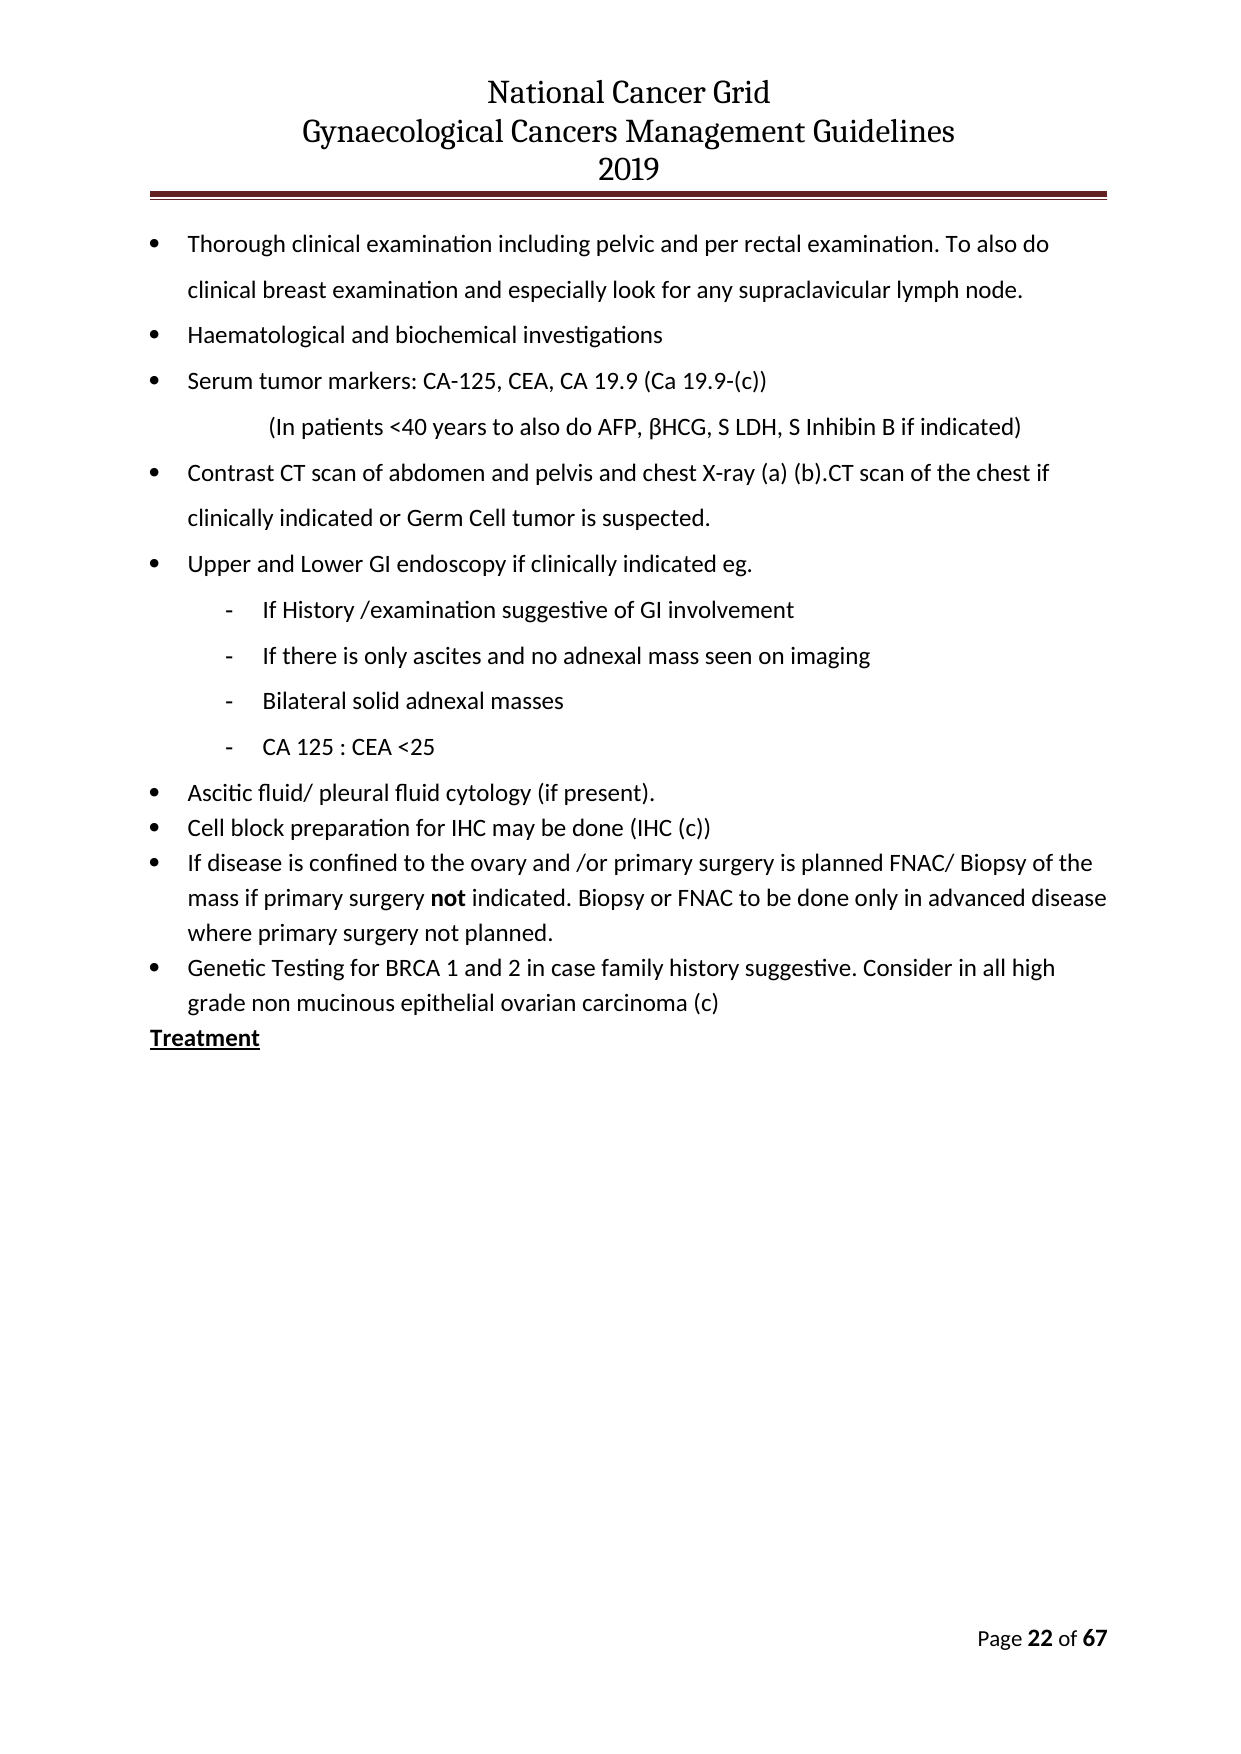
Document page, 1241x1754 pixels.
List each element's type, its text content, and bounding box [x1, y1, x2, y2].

list Contrast CT scan of abdomen and pelvis and chest X-ray (a) (b).CT scan of the chest if clinically indicated or Germ Cell tumor is suspected. [150, 457, 1107, 533]
list Serum tumor markers: CA-125, CEA, CA 19.9 (Ca 19.9-(c)) [150, 365, 1107, 396]
list If History /examination suggestive of GI involvement [225, 594, 1107, 624]
text Treatment [150, 1022, 1107, 1052]
text (In patients <40 years to also do AFP, βHCG, S LDH, S Inhibin B if indicated) [268, 411, 1107, 442]
list Haematological and biochemical investigations [150, 320, 1107, 350]
list Cell block preparation for IHC may be done (IHC (c)) [150, 812, 1107, 842]
list Bilateral solid adnexal masses [225, 686, 1107, 716]
list If there is only ascites and no adnexal mass seen on imaging [225, 640, 1107, 670]
list Thorough clinical examination including pelvic and per rectal examination. To also do clinical breast examination and especially look for any supraclavicular lymph node. [150, 228, 1107, 304]
list Upper and Lower GI endoscopy if clinically indicated eg. [150, 548, 1107, 579]
list CA 125 : CEA <25 [225, 731, 1107, 762]
list If disease is confined to the ovary and /or primary surgery is planned FNAC/ Biopsy of the mass if primary surgery not indicated. Biopsy or FNAC to be done only in advanced disease where primary surgery not planned. [150, 847, 1107, 947]
list Genetic Testing for BRCA 1 and 2 in case family history suggestive. Consider in all high grade non mucinous epithelial ovarian carcinoma (c) [150, 952, 1107, 1017]
list Ascitic fluid/ pleural fluid cytology (if present). [150, 777, 1107, 807]
